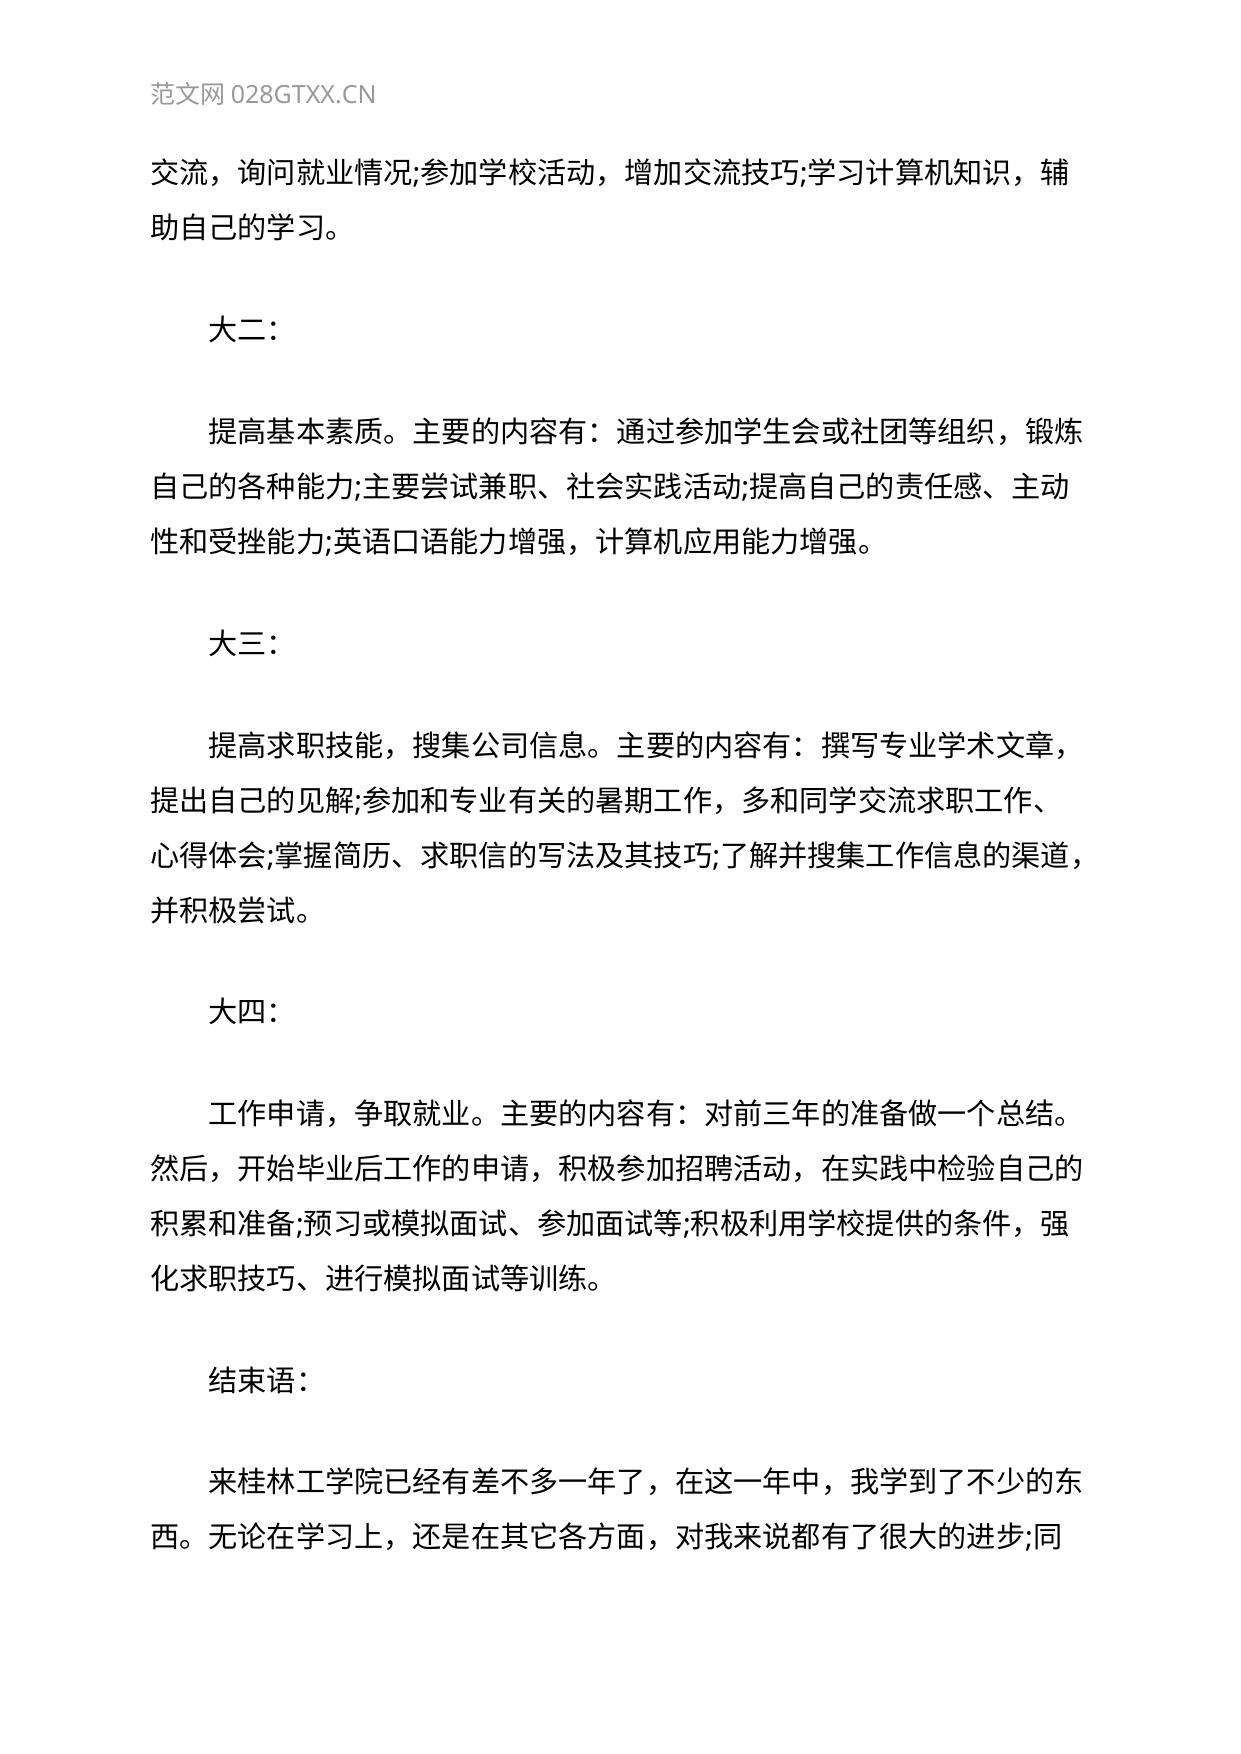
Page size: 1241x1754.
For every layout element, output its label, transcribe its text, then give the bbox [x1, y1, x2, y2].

text 工作申请，争取就业。主要的内容有：对前三年的准备做一个总结。然后，开始毕业后工作的申请，积极参加招聘活动，在实践中检验自己的积累和准备;预习或模拟面试、参加面试等;积极利用学校提供的条件，强化求职技巧、进行模拟面试等训练。 [150, 1091, 1090, 1298]
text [150, 150, 1090, 247]
text 提高求职技能，搜集公司信息。主要的内容有：撰写专业学术文章，提出自己的见解;参加和专业有关的暑期工作，多和同学交流求职工作、心得体会;掌握简历、求职信的写法及其技巧;了解并搜集工作信息的渠道，并积极尝试。 [150, 722, 1090, 929]
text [150, 1459, 1090, 1556]
text 结束语： [150, 1357, 1090, 1399]
text 提高基本素质。主要的内容有：通过参加学生会或社团等组织，锻炼自己的各种能力;主要尝试兼职、社会实践活动;提高自己的责任感、主动性和受挫能力;英语口语能力增强，计算机应用能力增强。 [150, 408, 1090, 561]
text 大四： [150, 989, 1090, 1031]
text 大二： [150, 307, 1090, 349]
text 大三： [150, 620, 1090, 663]
